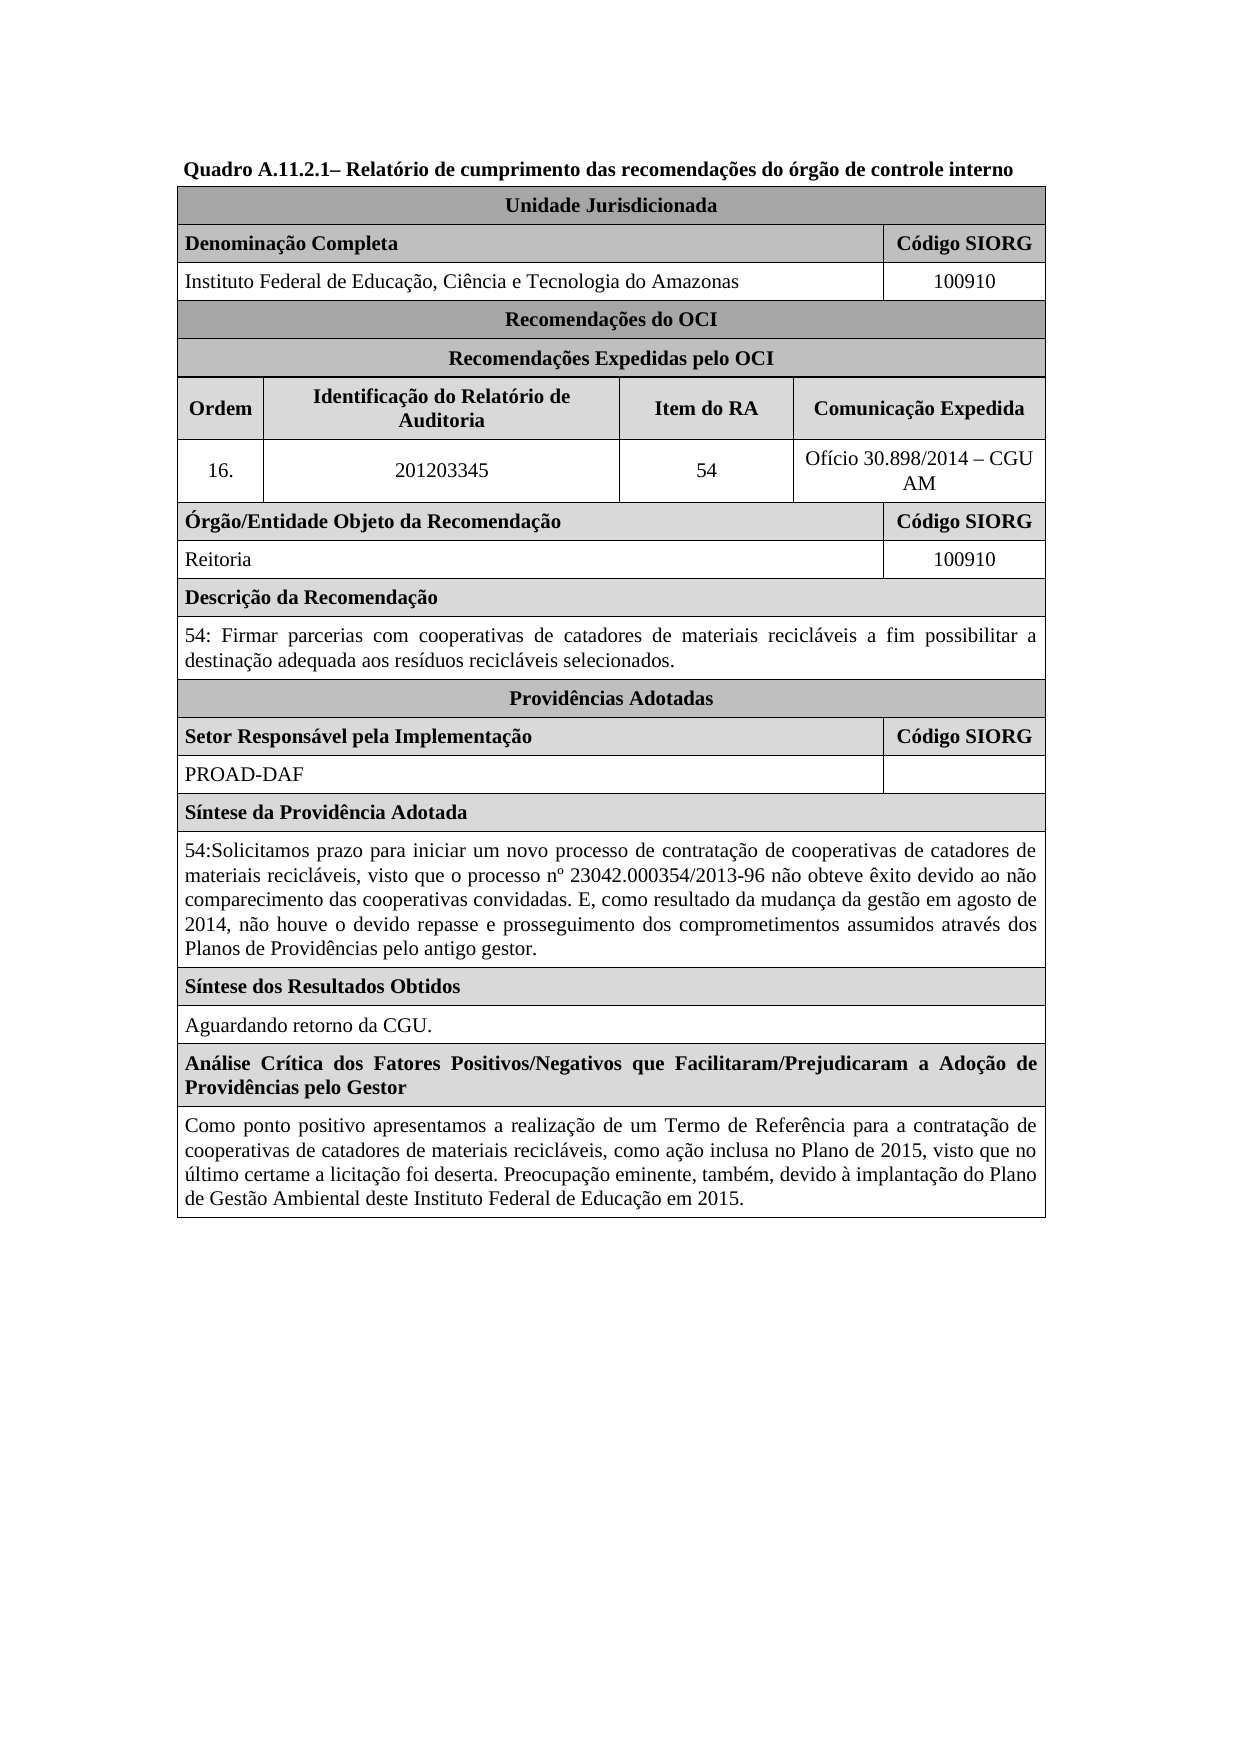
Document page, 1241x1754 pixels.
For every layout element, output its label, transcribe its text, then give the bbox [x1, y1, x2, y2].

table_cell [884, 756, 1045, 793]
table_cell Ordem [178, 378, 263, 439]
table_cell Comunicação Expedida [794, 378, 1045, 439]
table_cell Instituto Federal de Educação, Ciência e Tecnologia do Amazonas [178, 263, 883, 300]
table_cell 54:Solicitamos prazo para iniciar um novo processo de contratação de cooperativas de catadores de materiais recicláveis, visto que o processo nº 23042.000354/2013-96 não obteve êxito devido ao não comparecimento das cooperativas convidadas. E, como resultado da mudança da gestão em agosto de 2014, não houve o devido repasse e prosseguimento dos comprometimentos assumidos através dos Planos de Providências pelo antigo gestor. [178, 832, 1045, 967]
table_cell Órgão/Entidade Objeto da Recomendação [178, 503, 883, 540]
table_cell Denominação Completa [178, 225, 883, 262]
table_cell Recomendações do OCI [178, 301, 1045, 338]
table_cell 54: Firmar parcerias com cooperativas de catadores de materiais recicláveis a fim possibilitar a destinação adequada aos resíduos recicláveis selecionados. [178, 617, 1045, 678]
table_cell Item do RA [620, 378, 793, 439]
table_cell Descrição da Recomendação [178, 579, 1045, 616]
table_cell PROAD-DAF [178, 756, 883, 793]
table_cell Ofício 30.898/2014 – CGU AM [794, 440, 1045, 502]
table_cell Análise Crítica dos Fatores Positivos/Negativos que Facilitaram/Prejudicaram a Adoção de Providências pelo Gestor [178, 1044, 1045, 1106]
table_cell 100910 [884, 541, 1045, 578]
table_cell 16. [178, 440, 263, 502]
table_cell Providências Adotadas [178, 680, 1045, 717]
table_cell Aguardando retorno da CGU. [178, 1006, 1045, 1043]
table_cell Reitoria [178, 541, 883, 578]
table_header Unidade Jurisdicionada [178, 187, 1045, 224]
table_cell Como ponto positivo apresentamos a realização de um Termo de Referência para a contratação de cooperativas de catadores de materiais recicláveis, como ação inclusa no Plano de 2015, visto que no último certame a licitação foi deserta. Preocupação eminente, também, devido à implantação do Plano de Gestão Ambiental deste Instituto Federal de Educação em 2015. [178, 1107, 1045, 1217]
table_cell 100910 [884, 263, 1045, 300]
table_cell Código SIORG [884, 503, 1045, 540]
table_cell Síntese da Providência Adotada [178, 794, 1045, 831]
table_cell Síntese dos Resultados Obtidos [178, 968, 1045, 1005]
table_cell 201203345 [264, 440, 619, 502]
table_cell Setor Responsável pela Implementação [178, 718, 883, 755]
table_cell Código SIORG [884, 718, 1045, 755]
table_cell Código SIORG [884, 225, 1045, 262]
table_cell Identificação do Relatório de Auditoria [264, 378, 619, 439]
text Quadro A.11.2.1– Relatório de cumprimento das recomendações do órgão de controle interno [183, 157, 1063, 181]
table_cell 54 [620, 440, 793, 502]
table_cell Recomendações Expedidas pelo OCI [178, 339, 1045, 376]
